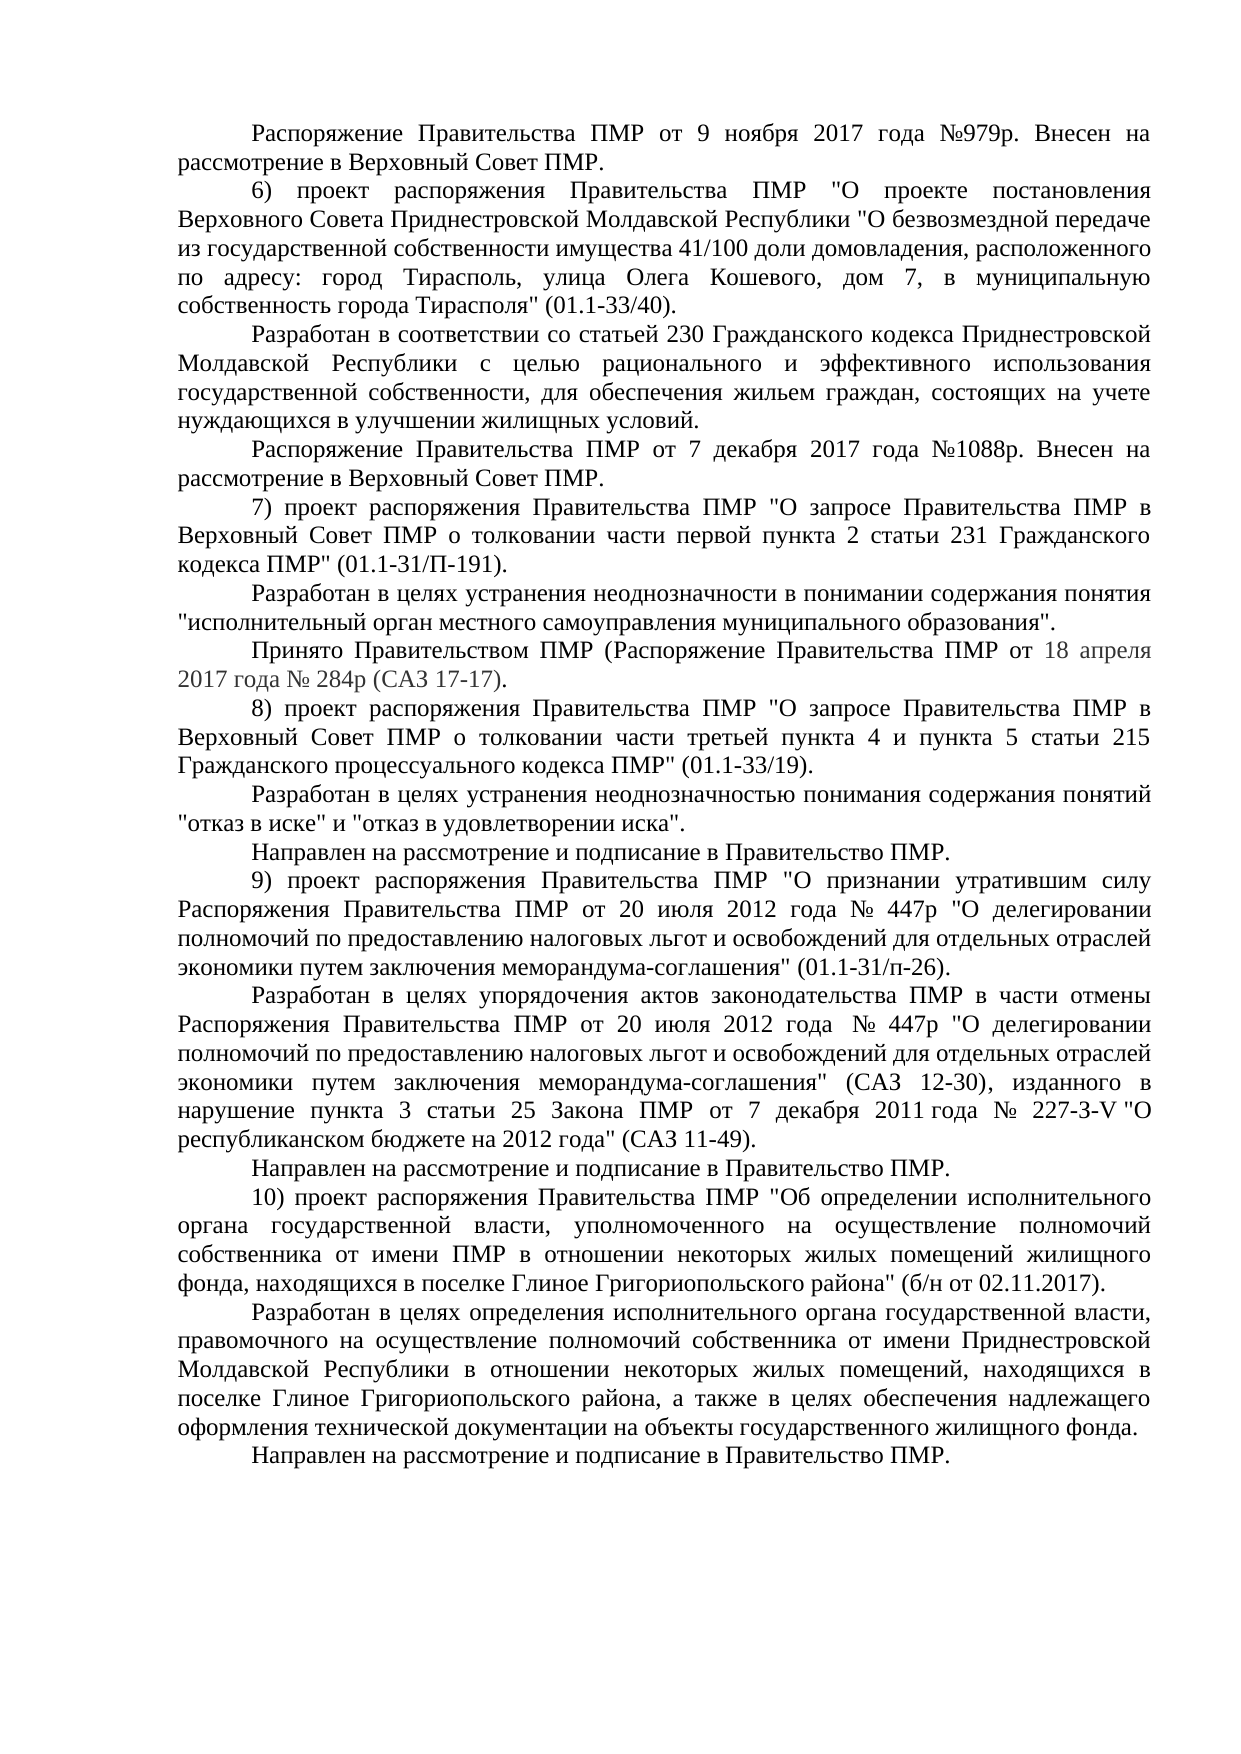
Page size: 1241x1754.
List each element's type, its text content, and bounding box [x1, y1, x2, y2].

text 7) проект распоряжения Правительства ПМР "О запросе Правительства ПМР в Верховный Совет ПМР о толковании части первой пункта 2 статьи 231 Гражданского кодекса ПМР" (01.1-31/П-191). [177, 492, 1152, 578]
text Направлен на рассмотрение и подписание в Правительство ПМР. [177, 1441, 1152, 1469]
text 8) проект распоряжения Правительства ПМР "О запросе Правительства ПМР в Верховный Совет ПМР о толковании части третьей пункта 4 и пункта 5 статьи 215 Гражданского процессуального кодекса ПМР" (01.1-33/19). [177, 693, 1152, 779]
text 9) проект распоряжения Правительства ПМР "О признании утратившим силу Распоряжения Правительства ПМР от 20 июля 2012 года № 447р "О делегировании полномочий по предоставлению налоговых льгот и освобождений для отдельных отраслей экономики путем заключения меморандума-соглашения" (01.1-31/п-26). [177, 866, 1152, 923]
text 6) проект распоряжения Правительства ПМР "О проекте постановления Верховного Совета Приднестровской Молдавской Республики "О безвозмездной передаче из государственной собственности имущества 41/100 доли домовладения, расположенного по адресу: город Тирасполь, улица Олега Кошевого, дом 7, в муниципальную собственность города Тирасполя" (01.1-33/40). [177, 176, 1152, 319]
text Разработан в целях устранения неоднозначностью понимания содержания понятий "отказ в иске" и "отказ в удовлетворении иска". [177, 779, 1152, 837]
text Направлен на рассмотрение и подписание в Правительство ПМР. [177, 1153, 1152, 1182]
text Принято Правительством ПМР (Распоряжение Правительства ПМР от 18 апреля 2017 года № 284р (САЗ 17-17). [177, 636, 1152, 693]
text Направлен на рассмотрение и подписание в Правительство ПМР. [177, 837, 1152, 866]
text Разработан в целях упорядочения актов законодательства ПМР в части отмены Распоряжения Правительства ПМР от 20 июля 2012 года № 447р "О делегировании полномочий по предоставлению налоговых льгот и освобождений для отдельных отраслей экономики путем заключения меморандума-соглашения" (САЗ 12-30), изданного в нарушение пункта 3 статьи 25 Закона ПМР от 7 декабря 2011 года № 227-З-V "О республиканском бюджете на 2012 года" (САЗ 11-49). [177, 1067, 1152, 1153]
text Разработан в целях упорядочения актов законодательства ПМР в части отмены Распоряжения Правительства ПМР от 20 июля 2012 года № 447р "О делегировании полномочий по предоставлению налоговых льгот и освобождений для отдельных отраслей экономики путем заключения меморандума-соглашения" (САЗ 12-30), изданного в нарушение пункта 3 статьи 25 Закона ПМР от 7 декабря 2011 года № 227-З-V "О республиканском бюджете на 2012 года" (САЗ 11-49). [177, 981, 1152, 1038]
text Распоряжение Правительства ПМР от 7 декабря 2017 года №1088р. Внесен на рассмотрение в Верховный Совет ПМР. [177, 434, 1152, 492]
text 10) проект распоряжения Правительства ПМР "Об определении исполнительного органа государственной власти, уполномоченного на осуществление полномочий собственника от имени ПМР в отношении некоторых жилых помещений жилищного фонда, находящихся в поселке Глиное Григориопольского района" (б/н от 02.11.2017). [177, 1182, 1152, 1297]
text Разработан в целях определения исполнительного органа государственной власти, правомочного на осуществление полномочий собственника от имени Приднестровской Молдавской Республики в отношении некоторых жилых помещений, находящихся в поселке Глиное Григориопольского района, а также в целях обеспечения надлежащего оформления технической документации на объекты государственного жилищного фонда. [177, 1297, 1152, 1441]
text Разработан в целях устранения неоднозначности в понимании содержания понятия "исполнительный орган местного самоуправления муниципального образования". [177, 578, 1152, 636]
text Распоряжение Правительства ПМР от 9 ноября 2017 года №979р. Внесен на рассмотрение в Верховный Совет ПМР. [177, 118, 1152, 176]
